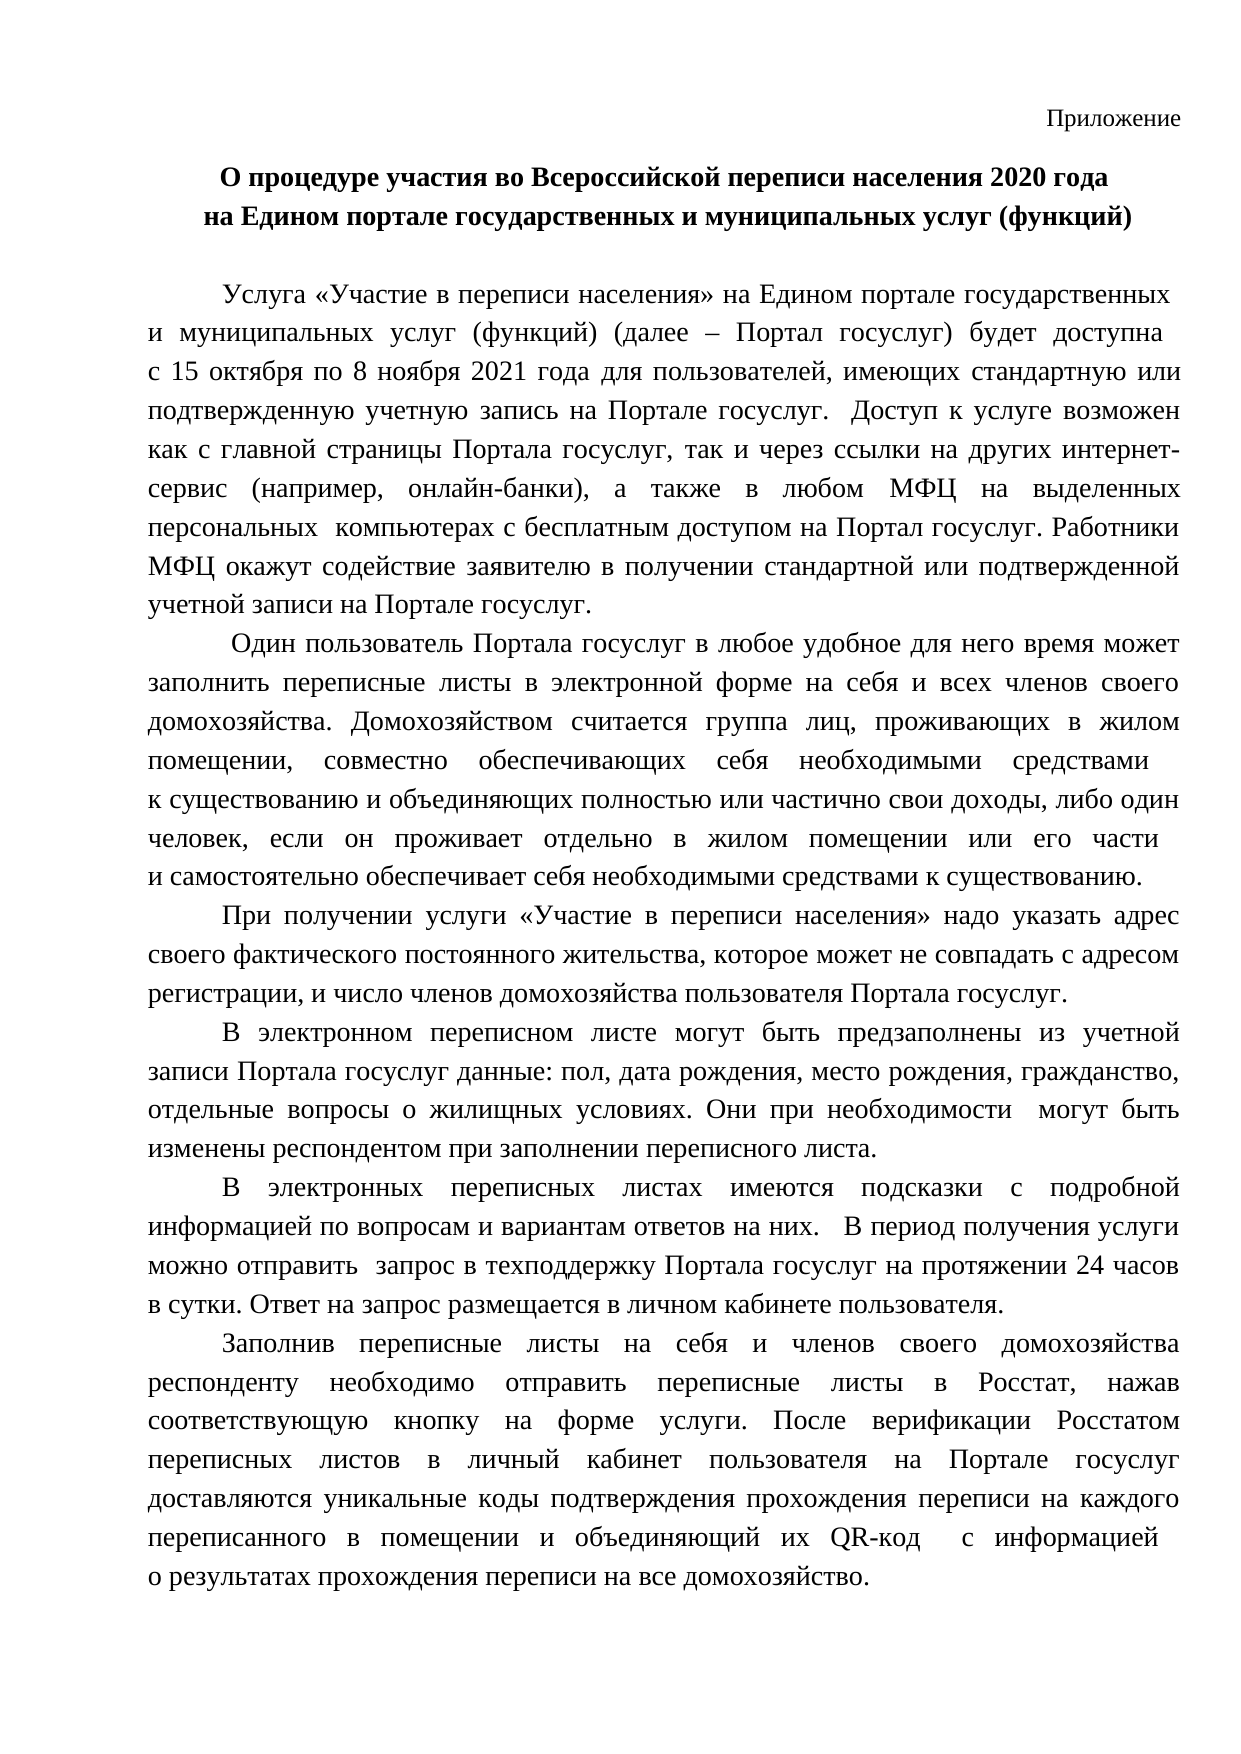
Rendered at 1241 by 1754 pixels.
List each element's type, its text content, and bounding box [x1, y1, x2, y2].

text на Едином портале государственных и муниципальных услуг (функций) [148, 199, 1181, 231]
text Услуга «Участие в переписи населения» на Едином портале государственных и муниципальных услуг (функций) (далее – Портал госуслуг) будет доступна с 15 октября по 8 ноября 2021 года для пользователей, имеющих стандартную или подтвержденную учетную запись на Портале госуслуг. Доступ к услуге возможен как с главной страницы Портала госуслуг, так и через ссылки на других интернет-сервис (например, онлайн-банки), а также в любом МФЦ на выделенных персональных компьютерах с бесплатным доступом на Портал госуслуг. Работники МФЦ окажут содействие заявителю в получении стандартной или подтвержденной учетной записи на Портале госуслуг. [148, 277, 1181, 620]
text В электронном переписном листе могут быть предзаполнены из учетной записи Портала госуслуг данные: пол, дата рождения, место рождения, гражданство, отдельные вопросы о жилищных условиях. Они при необходимости могут быть изменены респондентом при заполнении переписного листа. [148, 1015, 1181, 1164]
text Заполнив переписные листы на себя и членов своего домохозяйства респонденту необходимо отправить переписные листы в Росстат, нажав соответствующую кнопку на форме услуги. После верификации Росстатом переписных листов в личный кабинет пользователя на Портале госуслуг доставляются уникальные коды подтверждения прохождения переписи на каждого переписанного в помещении и объединяющий их QR-код с информацией о результатах прохождения переписи на все домохозяйство. [148, 1326, 1181, 1591]
text О процедуре участия во Всероссийской переписи населения 2020 года [148, 160, 1181, 192]
text При получении услуги «Участие в переписи населения» надо указать адрес своего фактического постоянного жительства, которое может не совпадать с адресом регистрации, и число членов домохозяйства пользователя Портала госуслуг. [148, 898, 1181, 1008]
text В электронных переписных листах имеются подсказки с подробной информацией по вопросам и вариантам ответов на них. В период получения услуги можно отправить запрос в техподдержку Портала госуслуг на протяжении 24 часов в сутки. Ответ на запрос размещается в личном кабинете пользователя. [148, 1170, 1181, 1319]
text Один пользователь Портала госуслуг в любое удобное для него время может заполнить переписные листы в электронной форме на себя и всех членов своего домохозяйства. Домохозяйством считается группа лиц, проживающих в жилом помещении, совместно обеспечивающих себя необходимыми средствами к существованию и объединяющих полностью или частично свои доходы, либо один человек, если он проживает отдельно в жилом помещении или его части и самостоятельно обеспечивает себя необходимыми средствами к существованию. [148, 626, 1181, 892]
